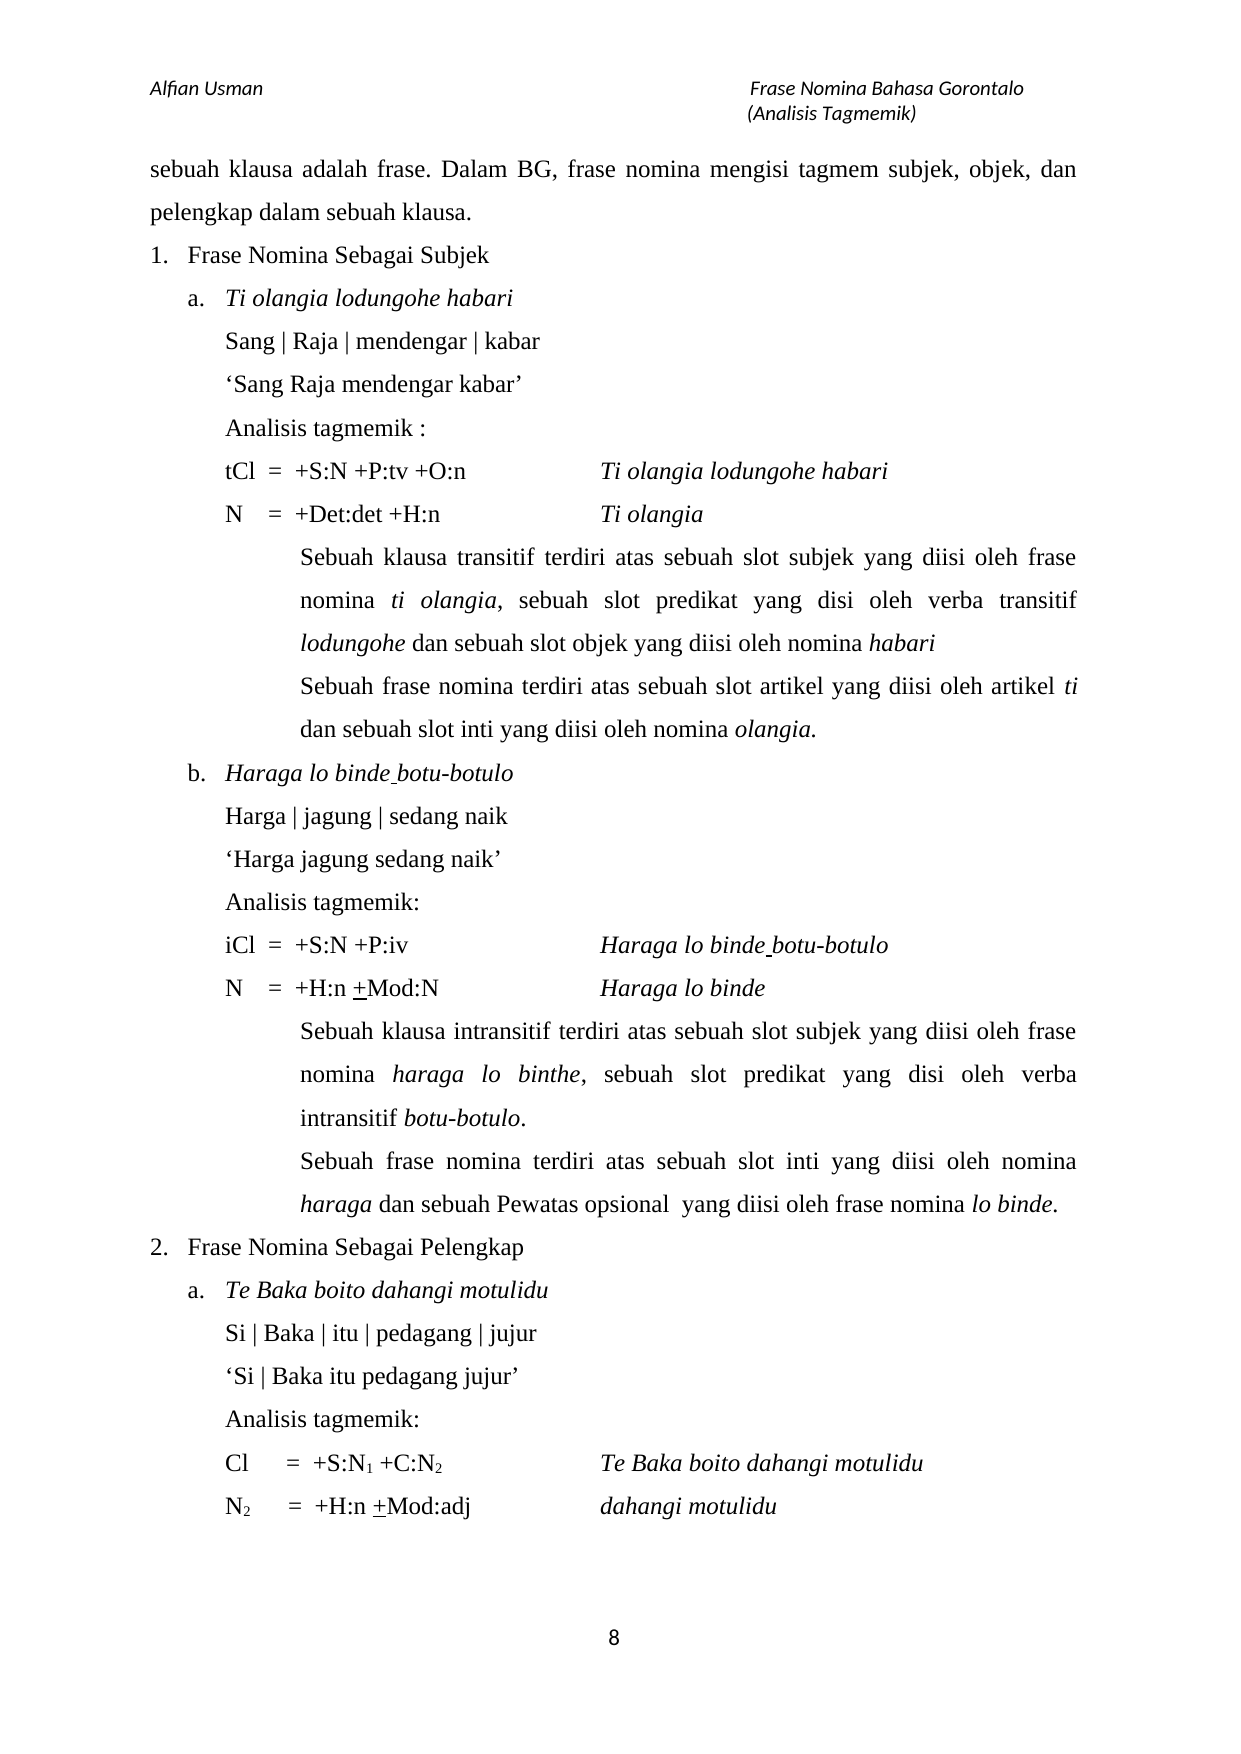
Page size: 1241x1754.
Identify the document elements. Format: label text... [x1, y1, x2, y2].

list Frase Nomina Sebagai Pelengkap [150, 1232, 1078, 1261]
list Sebuah klausa transitif terdiri atas sebuah slot subjek yang diisi oleh frase nomina ti olangia, sebuah slot predikat yang disi oleh verba transitif lodungohe dan sebuah slot objek yang diisi oleh nomina habari [300, 542, 1078, 657]
list Sebuah frase nomina terdiri atas sebuah slot artikel yang diisi oleh artikel ti dan sebuah slot inti yang diisi oleh nomina olangia. [300, 671, 1078, 743]
list Te Baka boito dahangi motulidu [187, 1275, 1078, 1304]
list tCl = +S:N +P:tv +O:n Ti olangia lodungohe habari [225, 456, 1078, 484]
list N = +H:n +Mod:N Haraga lo binde [225, 973, 1078, 1002]
list ‘Si | Baka itu pedagang jujur’ [225, 1361, 1078, 1390]
list ‘Sang Raja mendengar kabar’ [225, 369, 1078, 398]
list Ti olangia lodungohe habari [187, 283, 1078, 312]
list Sebuah frase nomina terdiri atas sebuah slot inti yang diisi oleh nomina haraga dan sebuah Pewatas opsional yang diisi oleh frase nomina lo binde. [300, 1146, 1078, 1218]
list Sang | Raja | mendengar | kabar [225, 326, 1078, 355]
list Haraga lo binde botu-botulo [187, 758, 1078, 786]
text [150, 183, 1078, 226]
list Frase Nomina Sebagai Subjek [150, 240, 1078, 269]
list ‘Harga jagung sedang naik’ [187, 844, 1078, 873]
list Si | Baka | itu | pedagang | jujur [225, 1318, 1078, 1347]
list N = +Det:det +H:n Ti olangia [225, 499, 1078, 528]
list Sebuah klausa intransitif terdiri atas sebuah slot subjek yang diisi oleh frase nomina haraga lo binthe, sebuah slot predikat yang disi oleh verba intransitif botu-botulo. [300, 1016, 1078, 1131]
list Analisis tagmemik: [225, 1404, 1078, 1433]
list iCl = +S:N +P:iv Haraga lo binde botu-botulo [225, 930, 1078, 959]
list N2 = +H:n +Mod:adj dahangi motulidu [225, 1491, 1078, 1519]
list Cl = +S:N1 +C:N2 Te Baka boito dahangi motulidu [225, 1448, 1078, 1476]
list Analisis tagmemik : [225, 413, 1078, 441]
list Analisis tagmemik: [187, 887, 1078, 916]
list Harga | jagung | sedang naik [187, 801, 1078, 829]
